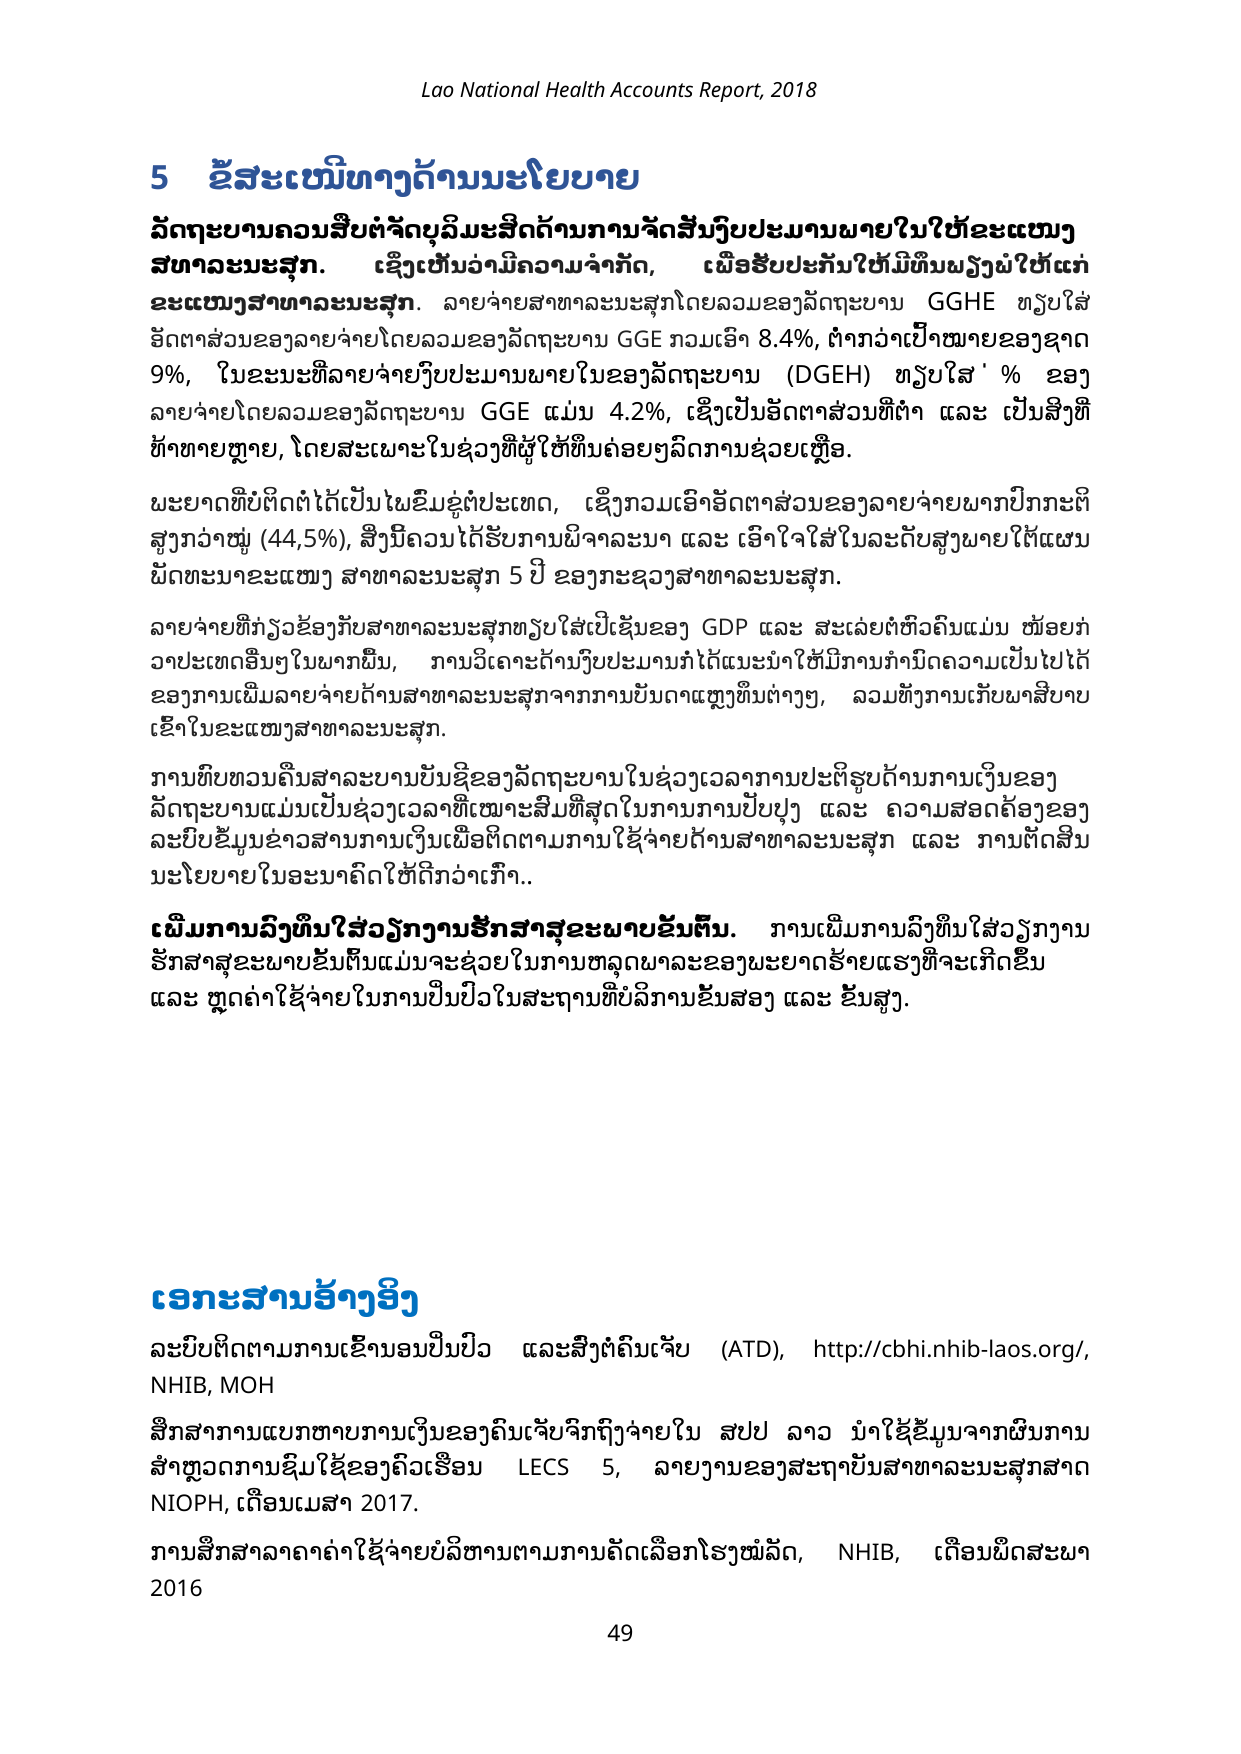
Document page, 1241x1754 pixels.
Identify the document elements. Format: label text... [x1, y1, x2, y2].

text ການທົບທວນຄືນສາລະບານບັນຊີຂອງລັດຖະບານໃນຊ່ວງເວລາການປະຕິຮູບດ້ານການເງິນຂອງລັດຖະບານແມ່ນເປັນຊ່ວງເວລາທີ່ເໝາະສົມທີ່ສຸດໃນການການປັບປຸງ ແລະ ຄວາມສອດຄ້ອງຂອງລະບົບຂໍ້ມູນຂ່າວສານການເງິນເພື່ອຕິດຕາມການໃຊ້ຈ່າຍດ້ານສາທາລະນະສຸກ ແລະ ການຕັດສິນນະໂຍບາຍໃນອະນາຄົດໃຫ້ດີກວ່າເກົ່າ.. [150, 763, 1090, 892]
text ເພີ່ມການລົງທຶນໃສ່ວຽກງານຮັກສາສຸຂະພາບຂັ້ນຕົ້ນ. ການເພີ່ມການລົງທຶນໃສ່ວຽກງານຮັກສາສຸຂະພາບຂັ້ນຕົ້ນແມ່ນຈະຊ່ວຍໃນການຫລຸດພາລະຂອງພະຍາດຮ້າຍແຮງທີ່ຈະເກີດຂຶ້ນ ແລະ ຫຼຸດຄ່າໃຊ້ຈ່າຍໃນການປິ່ນປົວໃນສະຖານທີ່ບໍລິການຂັ້ນສອງ ແລະ ຂັ້ນສູງ. [150, 911, 1090, 1013]
text ສຶກສາການແບກຫາບການເງິນຂອງຄົນເຈັບຈົກຖົງຈ່າຍໃນ ສປປ ລາວ ນຳໃຊ້ຂໍ້ມູນຈາກຜົນການສຳຫຼວດການຊົມໃຊ້ຂອງຄົວເຮືອນ LECS 5, ລາຍງານຂອງສະຖາບັນສາທາລະນະສຸກສາດ NIOPH, ເດືອນເມສາ 2017. [150, 1417, 1090, 1518]
text ລາຍຈ່າຍທີ່ກ່ຽວຂ້ອງກັບສາທາລະນະສຸກທຽບໃສ່ເປີເຊັນຂອງ GDP ແລະ ສະເລ່ຍຕໍ່ຫົວຄົນແມ່ນ ໜ້ອຍກ່ວາປະເທດອື່ນໆໃນພາກພື້ນ, ການວິເຄາະດ້ານງົບປະມານກໍ່ໄດ້ແນະນຳໃຫ້ມີການກຳນົດຄວາມເປັນໄປໄດ້ຂອງການເພີ່ມລາຍຈ່າຍດ້ານສາທາລະນະສຸກຈາກການບັນດາແຫຼງທຶນຕ່າງໆ, ລວມທັງການເກັບພາສີບາບເຂົ້າໃນຂະແໜງສາທາລະນະສຸກ. [150, 611, 1090, 744]
text ລະບົບຕິດຕາມການເຂົ້ານອນປິ່ນປົວ ແລະສົ່ງຕໍ່ຄົນເຈັບ (ATD), http://cbhi.nhib-laos.org/, NHIB, MOH [150, 1333, 1090, 1400]
text ພະຍາດທີ່ບໍ່ຕິດຕໍ່ໄດ້ເປັນໄພຂົ່ມຂູ່ຕໍ່ປະເທດ, ເຊິ່ງກວມເອົາອັດຕາສ່ວນຂອງລາຍຈ່າຍພາກປົກກະຕິສູງກວ່າໝູ່ (44,5%), ສິ່ງນີ້ຄວນໄດ້ຮັບການພິຈາລະນາ ແລະ ເອົາໃຈໃສ່ໃນລະດັບສູງພາຍໃຕ້ແຜນພັດທະນາຂະແໜງ ສາທາລະນະສຸກ 5 ປີ ຂອງກະຊວງສາທາລະນະສຸກ. [150, 484, 1090, 592]
text ລັດຖະບານຄວນສືບຕໍ່ຈັດບຸລິມະສິດດ້ານການຈັດສັນງົບປະມານພາຍໃນໃຫ້ຂະແໜງສທາລະນະສຸກ. ເຊິ່ງເຫັນວ່າມີຄວາມຈຳກັດ, ເພື່ອຮັບປະກັນໃຫ້ມີທຶນພຽງພໍໃຫ້ແກ່ຂະແໜງສາທາລະນະສຸກ. ລາຍຈ່າຍສາທາລະນະສຸກໂດຍລວມຂອງລັດຖະບານ GGHE ທຽບໃສ່ອັດຕາສ່ວນຂອງລາຍຈ່າຍໂດຍລວມຂອງລັດຖະບານ GGE ກວມເອົາ 8.4%, ຕໍ່ຳກວ່າເປົ້າໝາຍຂອງຊາດ 9%, ໃນຂະນະທີ່ລາຍຈ່າຍງົບປະມານພາຍໃນຂອງລັດຖະບານ (DGEH) ທຽບໃສ່ % ຂອງ ລາຍຈ່າຍໂດຍລວມຂອງລັດຖະບານ GGE ແມ່ນ 4.2%, ເຊິ່ງເປັນອັດຕາສ່ວນທີ່ຕໍ່າ ແລະ ເປັນສິງທີ່ທ້າທາຍຫຼາຍ, ໂດຍສະເພາະໃນຊ່ວງທີ່ຜູ້ໃຫ້ທຶນຄ່ອຍໆລົດການຊ່ວຍເຫຼືອ. [150, 215, 1090, 465]
subtitle ຂໍ້ສະເໜີທາງດ້ານນະໂຍບາຍ [150, 153, 1090, 199]
text ການສຶກສາລາຄາຄ່າໃຊ້ຈ່າຍບໍລິຫານຕາມການຄັດເລືອກໂຮງໝໍລັດ, NHIB, ເດືອນພຶດສະພາ 2016 [150, 1536, 1090, 1603]
subtitle ເອກະສານອ້າງອິງ [150, 1278, 1090, 1317]
